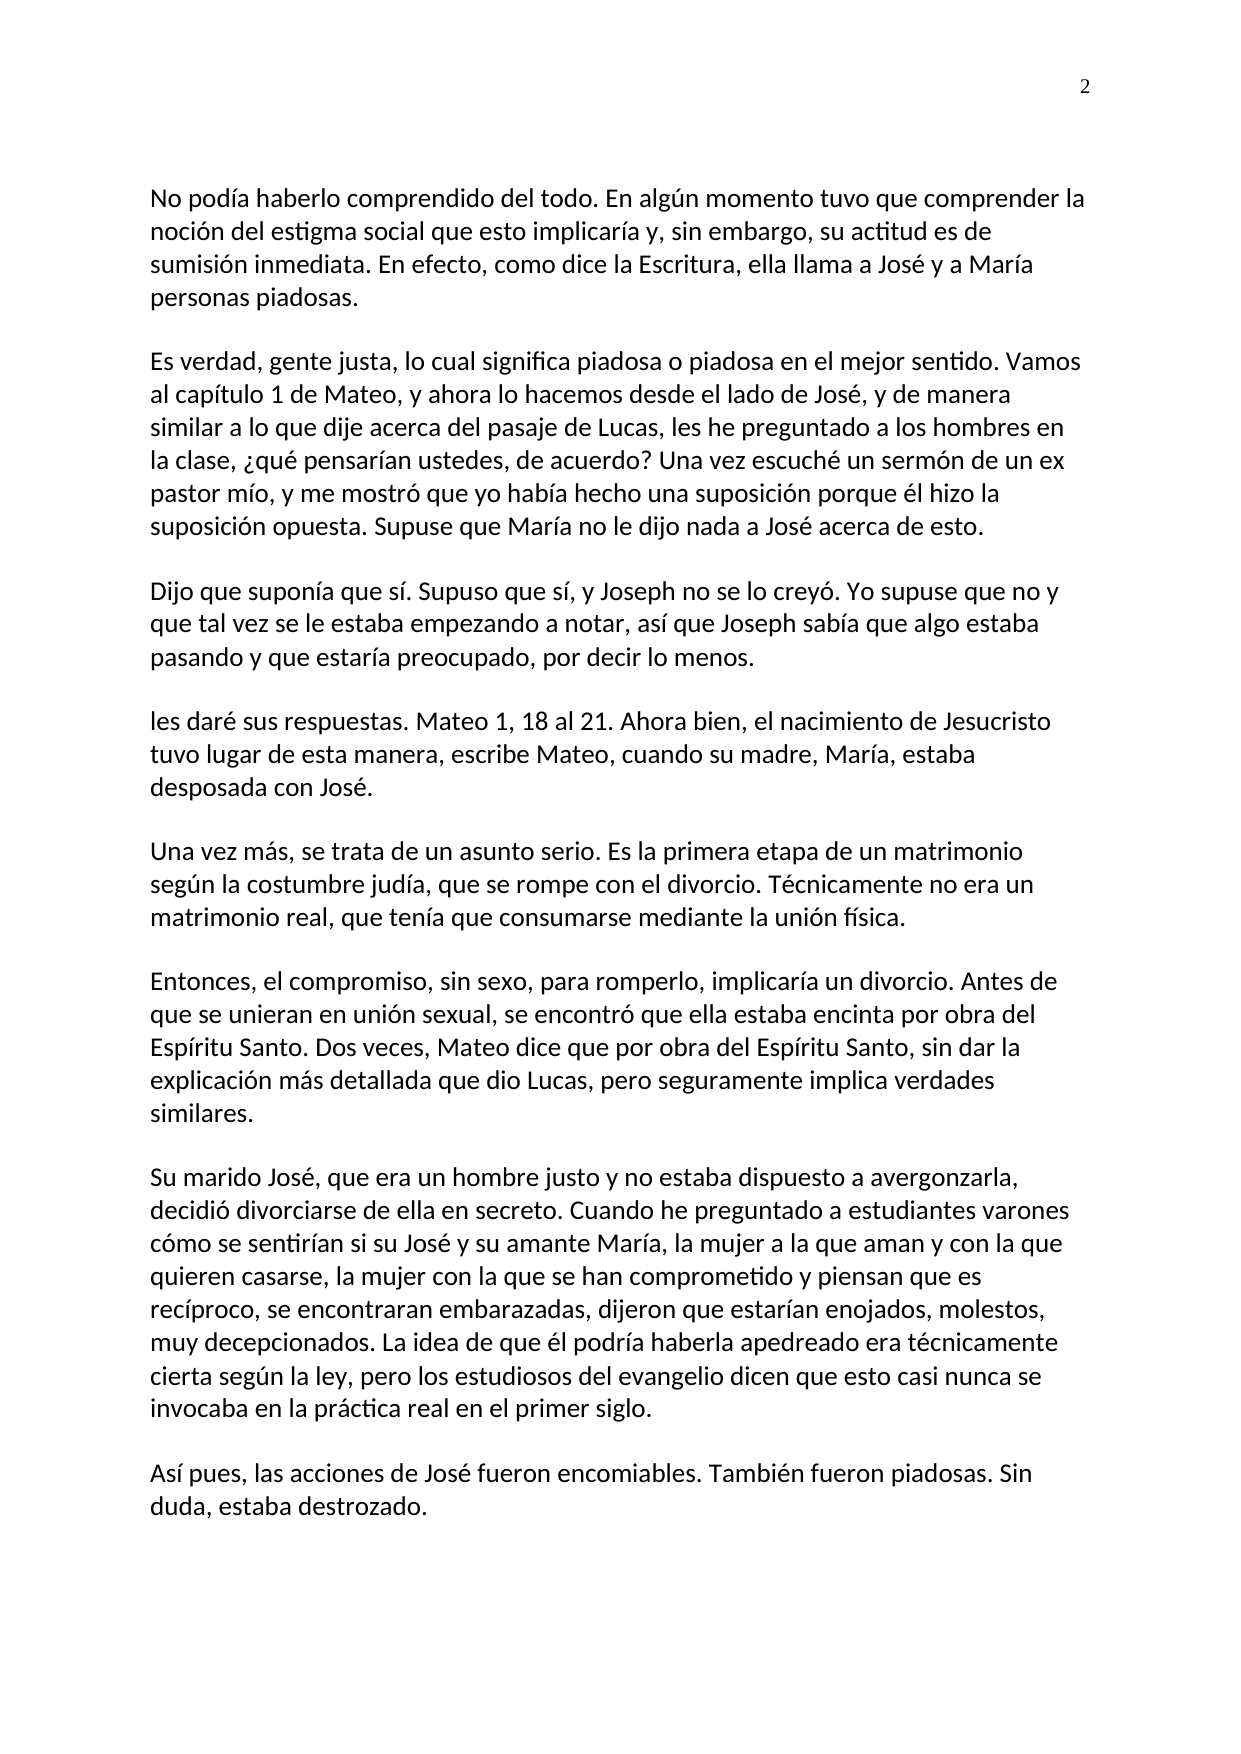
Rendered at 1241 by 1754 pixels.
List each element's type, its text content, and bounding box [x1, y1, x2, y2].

text les daré sus respuestas. Mateo 1, 18 al 21. Ahora bien, el nacimiento de Jesucristo tuvo lugar de esta manera, escribe Mateo, cuando su madre, María, estaba desposada con José. [150, 704, 1090, 803]
text Entonces, el compromiso, sin sexo, para romperlo, implicaría un divorcio. Antes de que se unieran en unión sexual, se encontró que ella estaba encinta por obra del Espíritu Santo. Dos veces, Mateo dice que por obra del Espíritu Santo, sin dar la explicación más detallada que dio Lucas, pero seguramente implica verdades similares. [150, 964, 1090, 1129]
text Su marido José, que era un hombre justo y no estaba dispuesto a avergonzarla, decidió divorciarse de ella en secreto. Cuando he preguntado a estudiantes varones cómo se sentirían si su José y su amante María, la mujer a la que aman y con la que quieren casarse, la mujer con la que se han comprometido y piensan que es recíproco, se encontraran embarazadas, dijeron que estarían enojados, molestos, muy decepcionados. La idea de que él podría haberla apedreado era técnicamente cierta según la ley, pero los estudiosos del evangelio dicen que esto casi nunca se invocaba en la práctica real en el primer siglo. [150, 1161, 1090, 1425]
text No podía haberlo comprendido del todo. En algún momento tuvo que comprender la noción del estigma social que esto implicaría y, sin embargo, su actitud es de sumisión inmediata. En efecto, como dice la Escritura, ella llama a José y a María personas piadosas. [150, 181, 1090, 313]
text Así pues, las acciones de José fueron encomiables. También fueron piadosas. Sin duda, estaba destrozado. [150, 1456, 1090, 1522]
text Dijo que suponía que sí. Supuso que sí, y Joseph no se lo creyó. Yo supuse que no y que tal vez se le estaba empezando a notar, así que Joseph sabía que algo estaba pasando y que estaría preocupado, por decir lo menos. [150, 574, 1090, 673]
text Una vez más, se trata de un asunto serio. Es la primera etapa de un matrimonio según la costumbre judía, que se rompe con el divorcio. Técnicamente no era un matrimonio real, que tenía que consumarse mediante la unión física. [150, 834, 1090, 933]
text Es verdad, gente justa, lo cual significa piadosa o piadosa en el mejor sentido. Vamos al capítulo 1 de Mateo, y ahora lo hacemos desde el lado de José, y de manera similar a lo que dije acerca del pasaje de Lucas, les he preguntado a los hombres en la clase, ¿qué pensarían ustedes, de acuerdo? Una vez escuché un sermón de un ex pastor mío, y me mostró que yo había hecho una suposición porque él hizo la suposición opuesta. Supuse que María no le dijo nada a José acerca de esto. [150, 344, 1090, 542]
